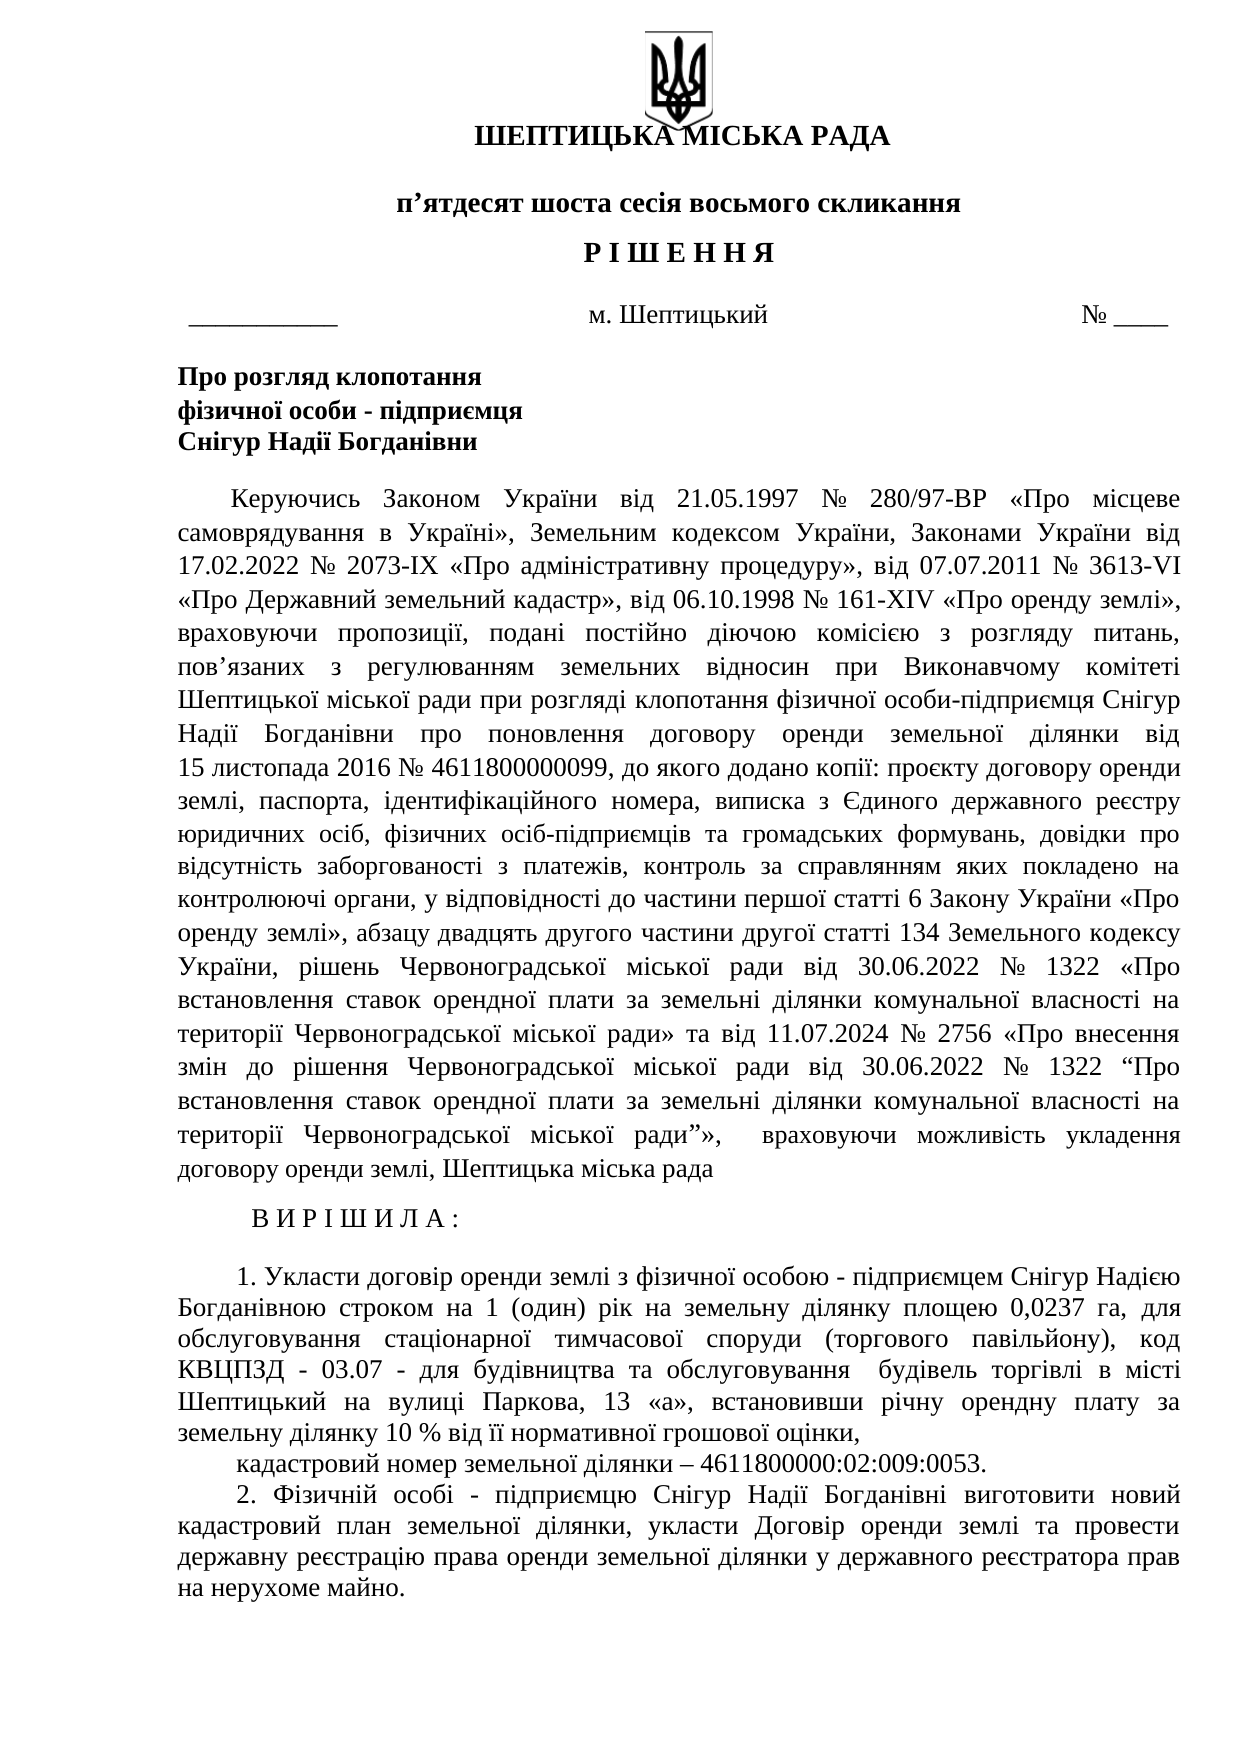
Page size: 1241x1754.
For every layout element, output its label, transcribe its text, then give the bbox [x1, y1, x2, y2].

table_header ШЕПТИЦЬКА МІСЬКА РАДА п’ятдесят шоста сесія восьмого скликання Р І Ш Е Н Н Я [177, 118, 1180, 360]
picture [643, 31, 712, 128]
text Про розгляд клопотання [177, 360, 1181, 391]
text Керуючись Законом України вiд 21.05.1997 № 280/97-ВР «Про мiсцеве самоврядування в Українi», Земельним кодексом України, Законами України від 17.02.2022 № 2073-IX «Про адміністративну процедуру», вiд 07.07.2011 № 3613-VI «Про Державний земельний кадастр», вiд 06.10.1998 № 161-ХІV «Про оренду землi», враховуючи пропозиції, подані постiйно дiючою комiсiєю з розгляду питань, пов’язаних з регулюванням земельних вiдносин при Виконавчому комiтетi Шептицької мiської ради при розгляді клопотання фізичної особи-підприємця Снігур Надії Богданівни про поновлення договору оренди земельної ділянки від 15 листопада 2016 № 4611800000099, до якого додано копії: проєкту договору оренди землі, паспорта, ідентифікаційного номера, виписка з Єдиного державного реєстру юридичних осіб, фізичних осіб-підприємців та громадських формувань, довідки про відсутність заборгованості з платежів, контроль за справлянням яких покладено на контролюючі органи, у відповідності до частини першої статті 6 Закону України «Про оренду землi», абзацу двадцять другого частини другої статті 134 Земельного кодексу України, рішень Червоноградської міської ради від 30.06.2022 № 1322 «Про встановлення ставок орендної плати за земельні ділянки комунальної власності на території Червоноградської міської ради» та від 11.07.2024 № 2756 «Про внесення змін до рішення Червоноградської міської ради від 30.06.2022 № 1322 “Про встановлення ставок орендної плати за земельні ділянки комунальної власності на території Червоноградської міської ради”», враховуючи можливість укладення договору оренди землі, Шептицька мiська рада [177, 482, 1181, 1183]
text 1. Укласти договір оренди землі з фізичної особою - підприємцем Снігур Надією Богданівною строком на 1 (один) рік на земельну дiлянку площею 0,0237 га, для обслуговування стаціонарної тимчасової споруди (торгового павільйону), код КВЦПЗД - 03.07 - для будівництва та обслуговування будівель торгівлі в місті Шептицький на вулиці Паркова, 13 «а», встановивши річну орендну плату за земельну ділянку 10 % від її нормативної грошової оцінки, [177, 1260, 1181, 1447]
text кадастровий номер земельної ділянки – 4611800000:02:009:0053. [177, 1447, 1181, 1478]
text Снігур Надії Богданівни [177, 425, 1181, 456]
text фізичної особи - підприємця [177, 394, 1181, 425]
text 2. Фізичній особі - підприємцю Снігур Надії Богданівні виготовити новий кадастровий план земельної ділянки, укласти Договір оренди землі та провести державну реєстрацiю права оренди земельної дiлянки у державного реєстратора прав на нерухоме майно. [177, 1478, 1181, 1603]
text В И Р I Ш И Л А : [177, 1202, 1181, 1234]
